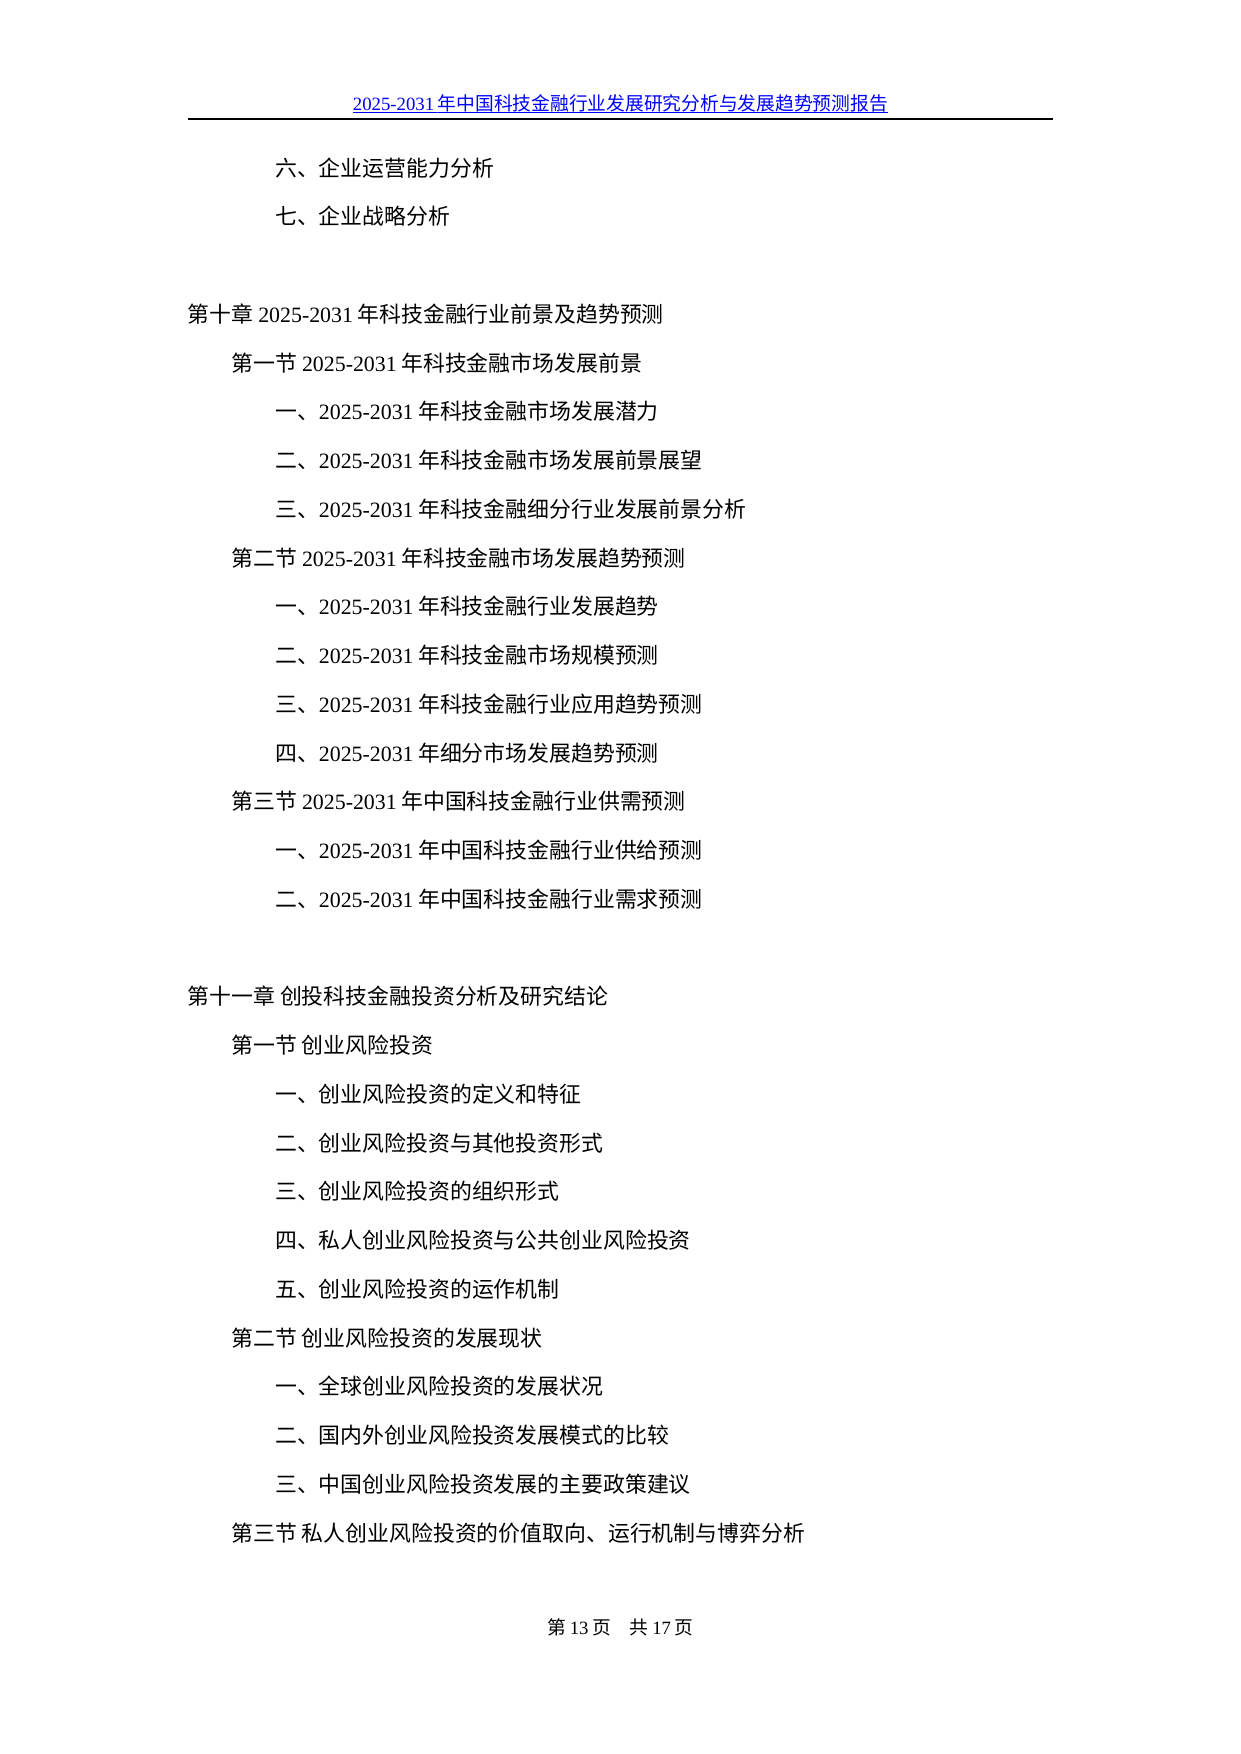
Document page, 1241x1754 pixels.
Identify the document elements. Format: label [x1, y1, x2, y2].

text [187, 150, 1053, 1548]
